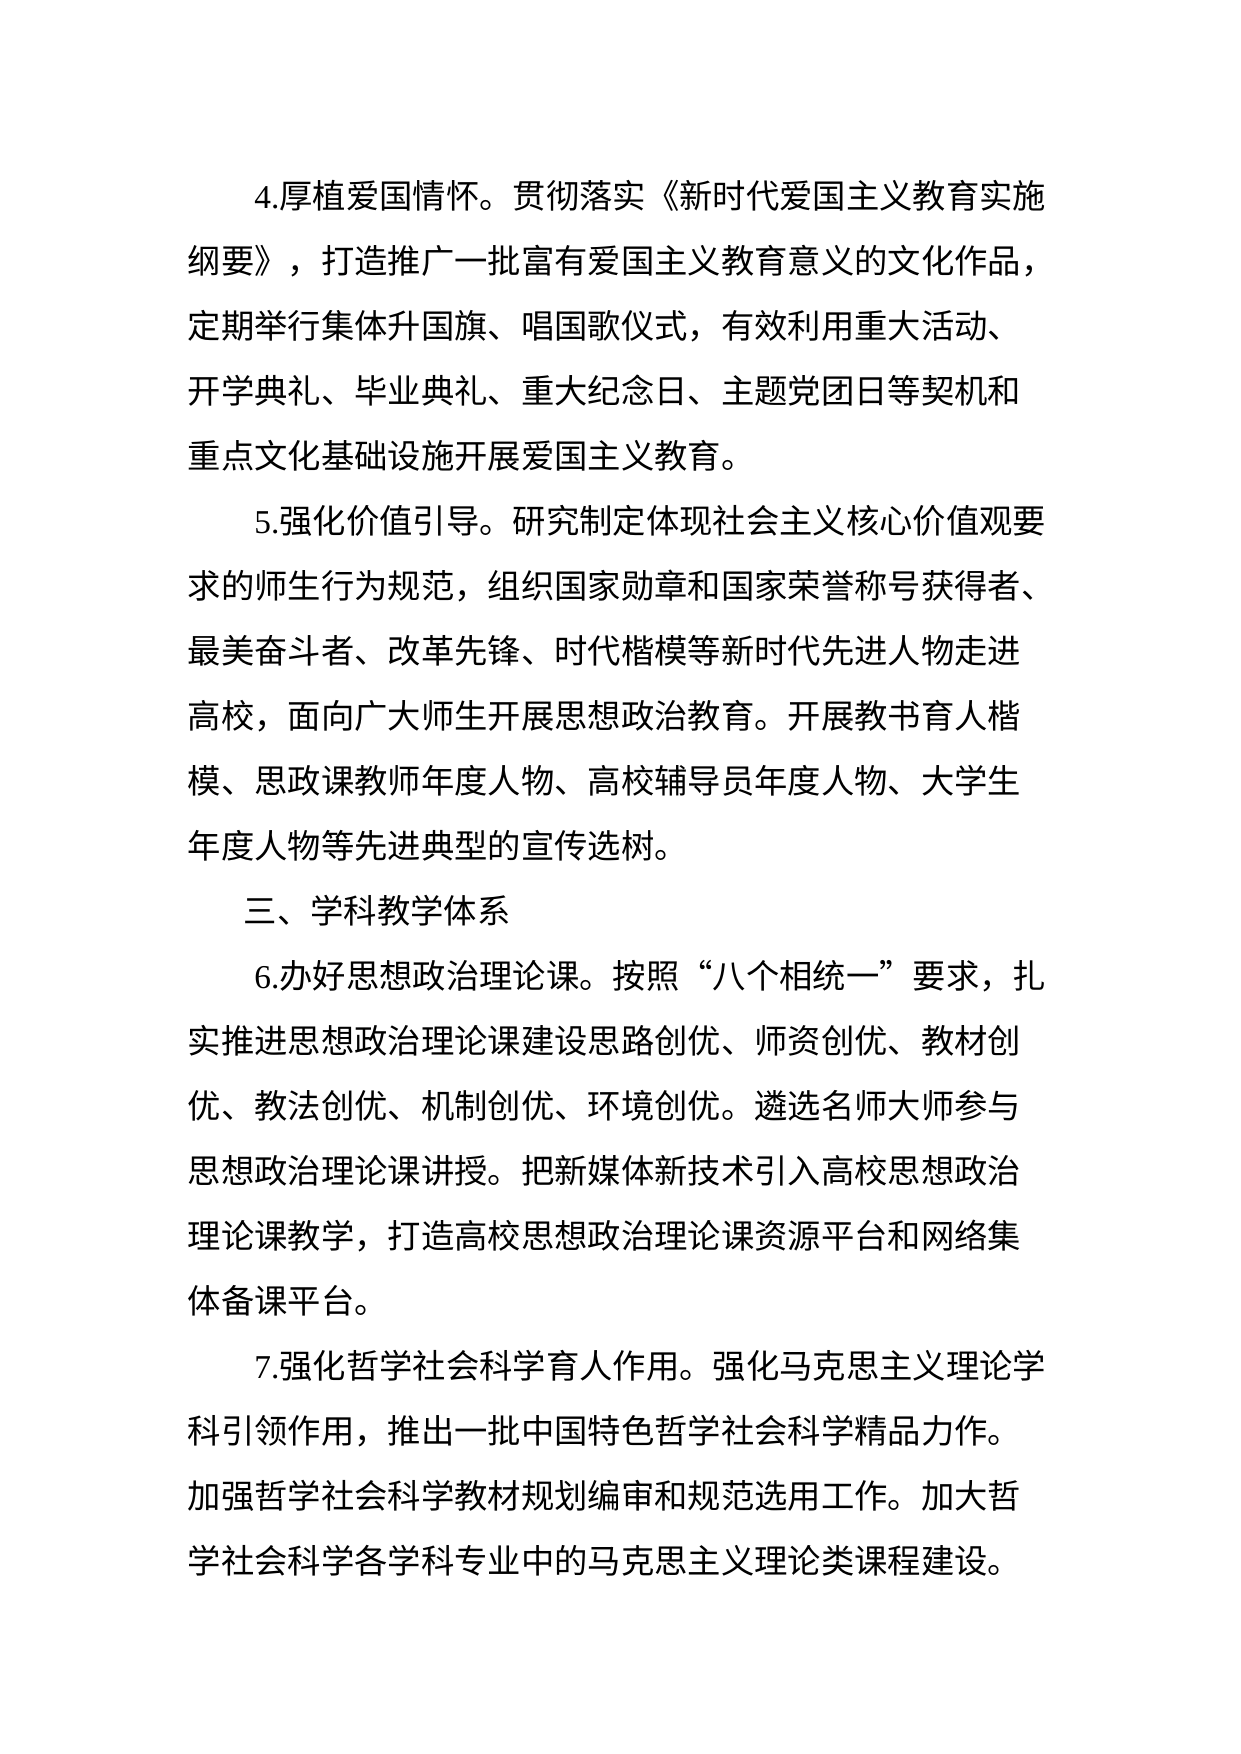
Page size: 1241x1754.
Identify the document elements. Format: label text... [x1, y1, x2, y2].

text 三、学科教学体系 [187, 877, 1053, 942]
text 4.厚植爱国情怀。贯彻落实《新时代爱国主义教育实施纲要》，打造推广一批富有爱国主义教育意义的文化作品，定期举行集体升国旗、唱国歌仪式，有效利用重大活动、开学典礼、毕业典礼、重大纪念日、主题党团日等契机和重点文化基础设施开展爱国主义教育。 [187, 162, 1053, 487]
text 6.办好思想政治理论课。按照“八个相统一”要求，扎实推进思想政治理论课建设思路创优、师资创优、教材创优、教法创优、机制创优、环境创优。遴选名师大师参与思想政治理论课讲授。把新媒体新技术引入高校思想政治理论课教学，打造高校思想政治理论课资源平台和网络集体备课平台。 [187, 942, 1053, 1332]
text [187, 1332, 1053, 1592]
text 5.强化价值引导。研究制定体现社会主义核心价值观要求的师生行为规范，组织国家勋章和国家荣誉称号获得者、最美奋斗者、改革先锋、时代楷模等新时代先进人物走进高校，面向广大师生开展思想政治教育。开展教书育人楷模、思政课教师年度人物、高校辅导员年度人物、大学生年度人物等先进典型的宣传选树。 [187, 487, 1053, 877]
